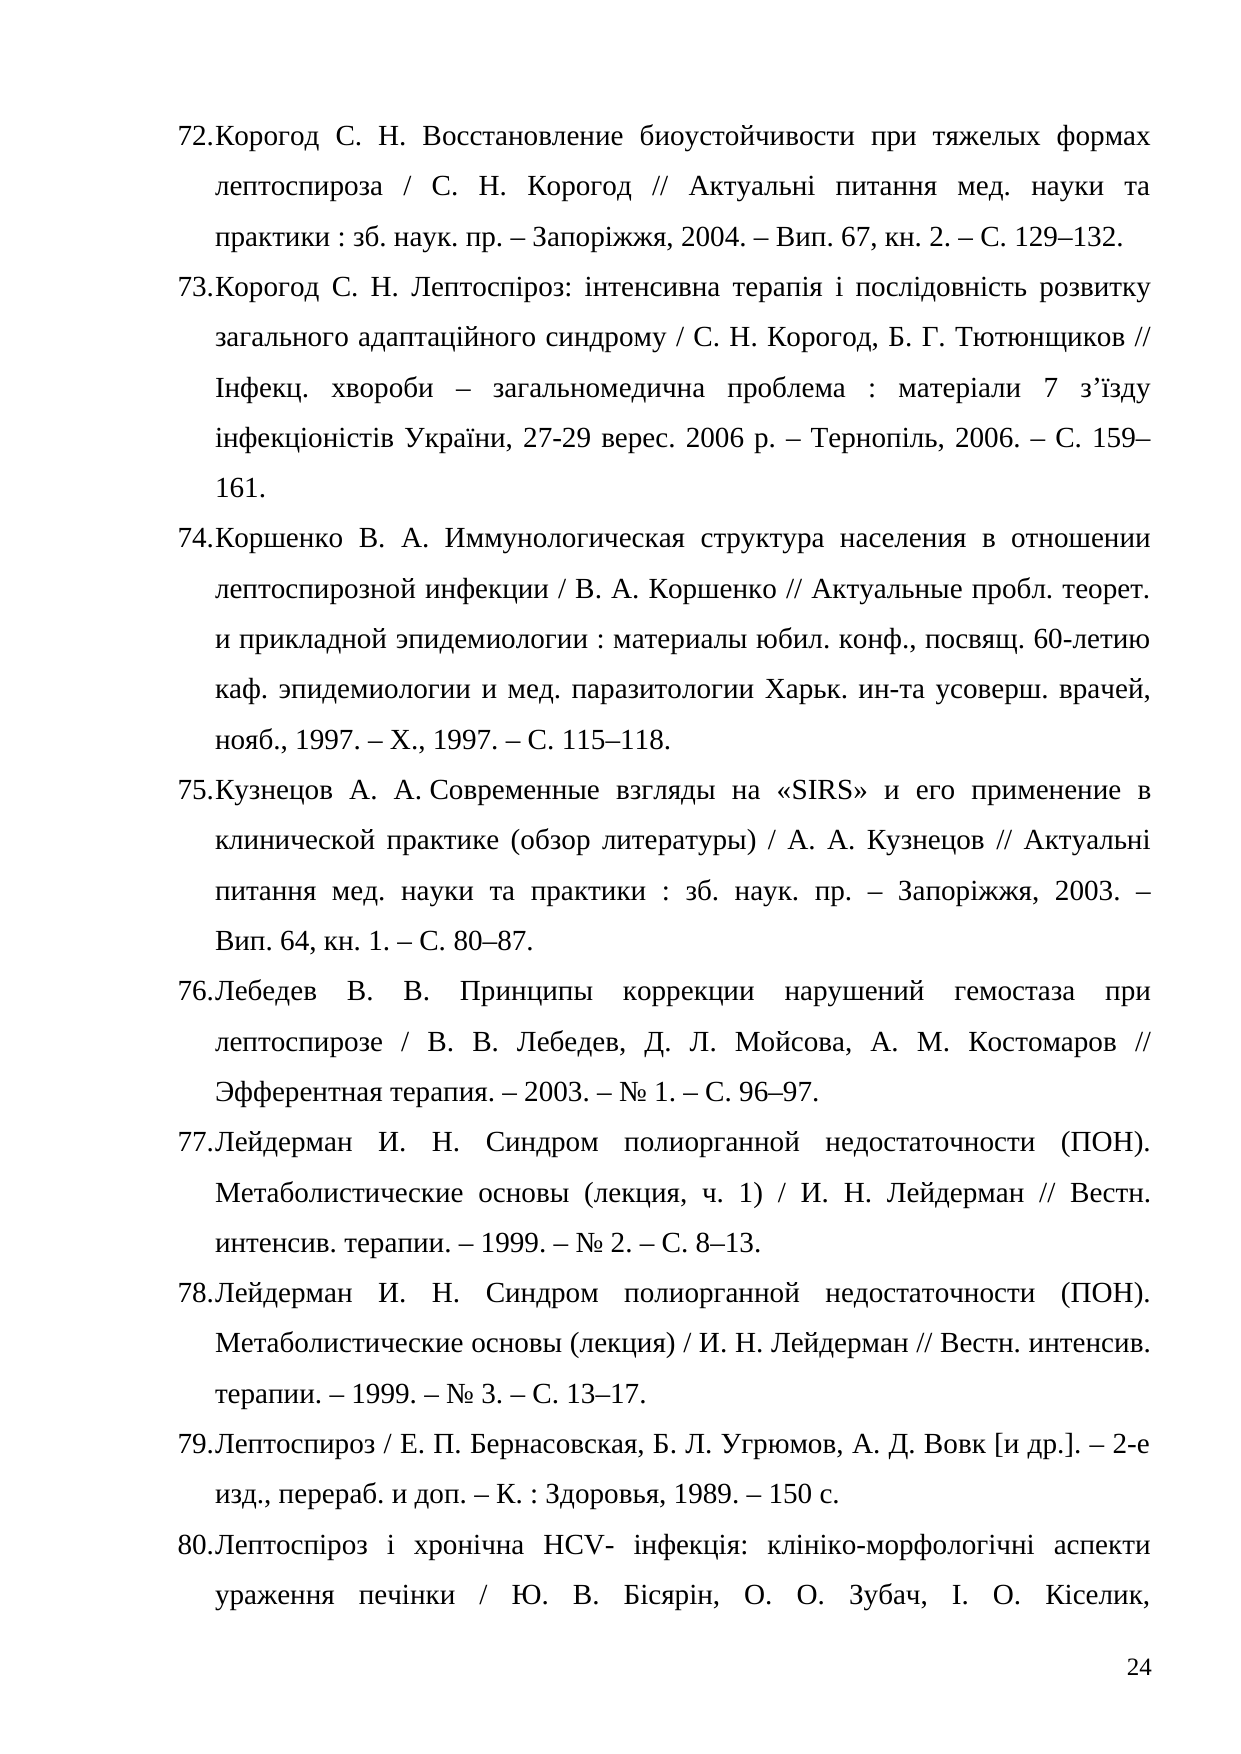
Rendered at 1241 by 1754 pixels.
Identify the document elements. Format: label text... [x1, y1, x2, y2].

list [177, 1527, 1152, 1611]
list Кузнецов А. А. Современные взгляды на «SIRS» и его применение в клинической практике (обзор литературы) / А. А. Кузнецов // Актуальні питання мед. науки та практики : зб. наук. пр. – Запоріжжя, 2003. – Вип. 64, кн. 1. – С. 80–87. [177, 772, 1152, 957]
list Лебедев В. В. Принципы коррекции нарушений гемостаза при лептоспирозе / В. В. Лебедев, Д. Л. Мойсова, А. М. Костомаров // Эфферентная терапия. – 2003. – № 1. – С. 96–97. [177, 973, 1152, 1108]
list Лептоспироз / Е. П. Бернасовская, Б. Л. Угрюмов, А. Д. Вовк [и др.]. – 2-е изд., перераб. и доп. – К. : Здоровья, 1989. – 150 с. [177, 1426, 1152, 1510]
list Лейдерман И. Н. Синдром полиорганной недостаточности (ПОН). Метаболистические основы (лекция, ч. 1) / И. Н. Лейдерман // Вестн. интенсив. терапии. – 1999. – № 2. – С. 8–13. [177, 1124, 1152, 1258]
list Корогод С. Н. Восстановление биоустойчивости при тяжелых формах лептоспироза / С. Н. Корогод // Актуальні питання мед. науки та практики : зб. наук. пр. – Запоріжжя, 2004. – Вип. 67, кн. 2. – С. 129–132. [177, 118, 1152, 252]
list Корогод С. Н. Лептоспіроз: інтенсивна терапія і послідовність розвитку загального адаптаційного синдрому / С. Н. Корогод, Б. Г. Тютюнщиков // Інфекц. хвороби – загальномедична проблема : матеріали 7 з’їзду інфекціоністів України, 27-29 верес. 2006 р. – Тернопіль, 2006. – С. 159–161. [177, 269, 1152, 504]
list Лейдерман И. Н. Синдром полиорганной недостаточности (ПОН). Метаболистические основы (лекция) / И. Н. Лейдерман // Вестн. интенсив. терапии. – 1999. – № 3. – С. 13–17. [177, 1275, 1152, 1409]
list Коршенко В. А. Иммунологическая структура населения в отношении лептоспирозной инфекции / В. А. Коршенко // Актуальные пробл. теорет. и прикладной эпидемиологии : материалы юбил. конф., посвящ. 60-летию каф. эпидемиологии и мед. паразитологии Харьк. ин-та усоверш. врачей, нояб., 1997. – Х., 1997. – С. 115–118. [177, 521, 1152, 755]
